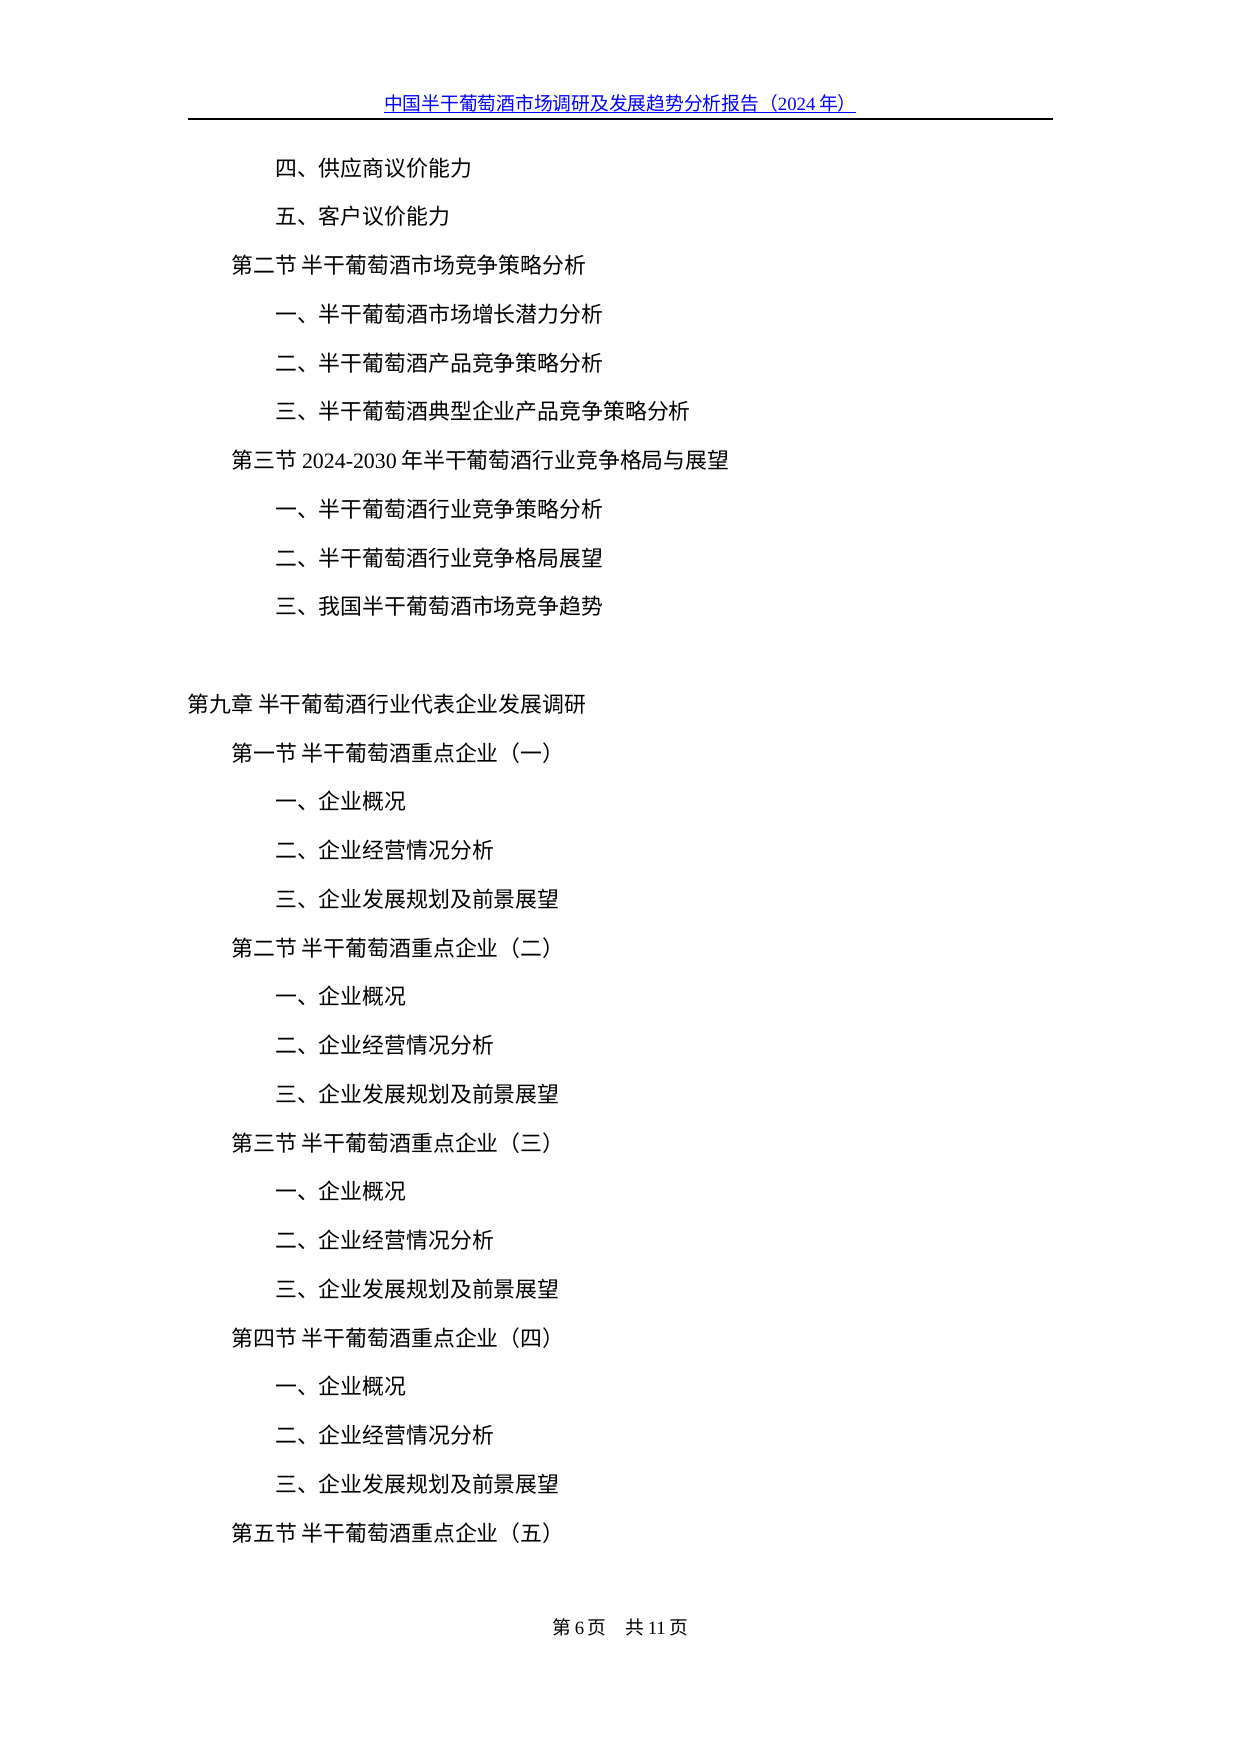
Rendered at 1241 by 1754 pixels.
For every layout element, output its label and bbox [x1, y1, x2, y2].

text [187, 150, 1053, 1548]
